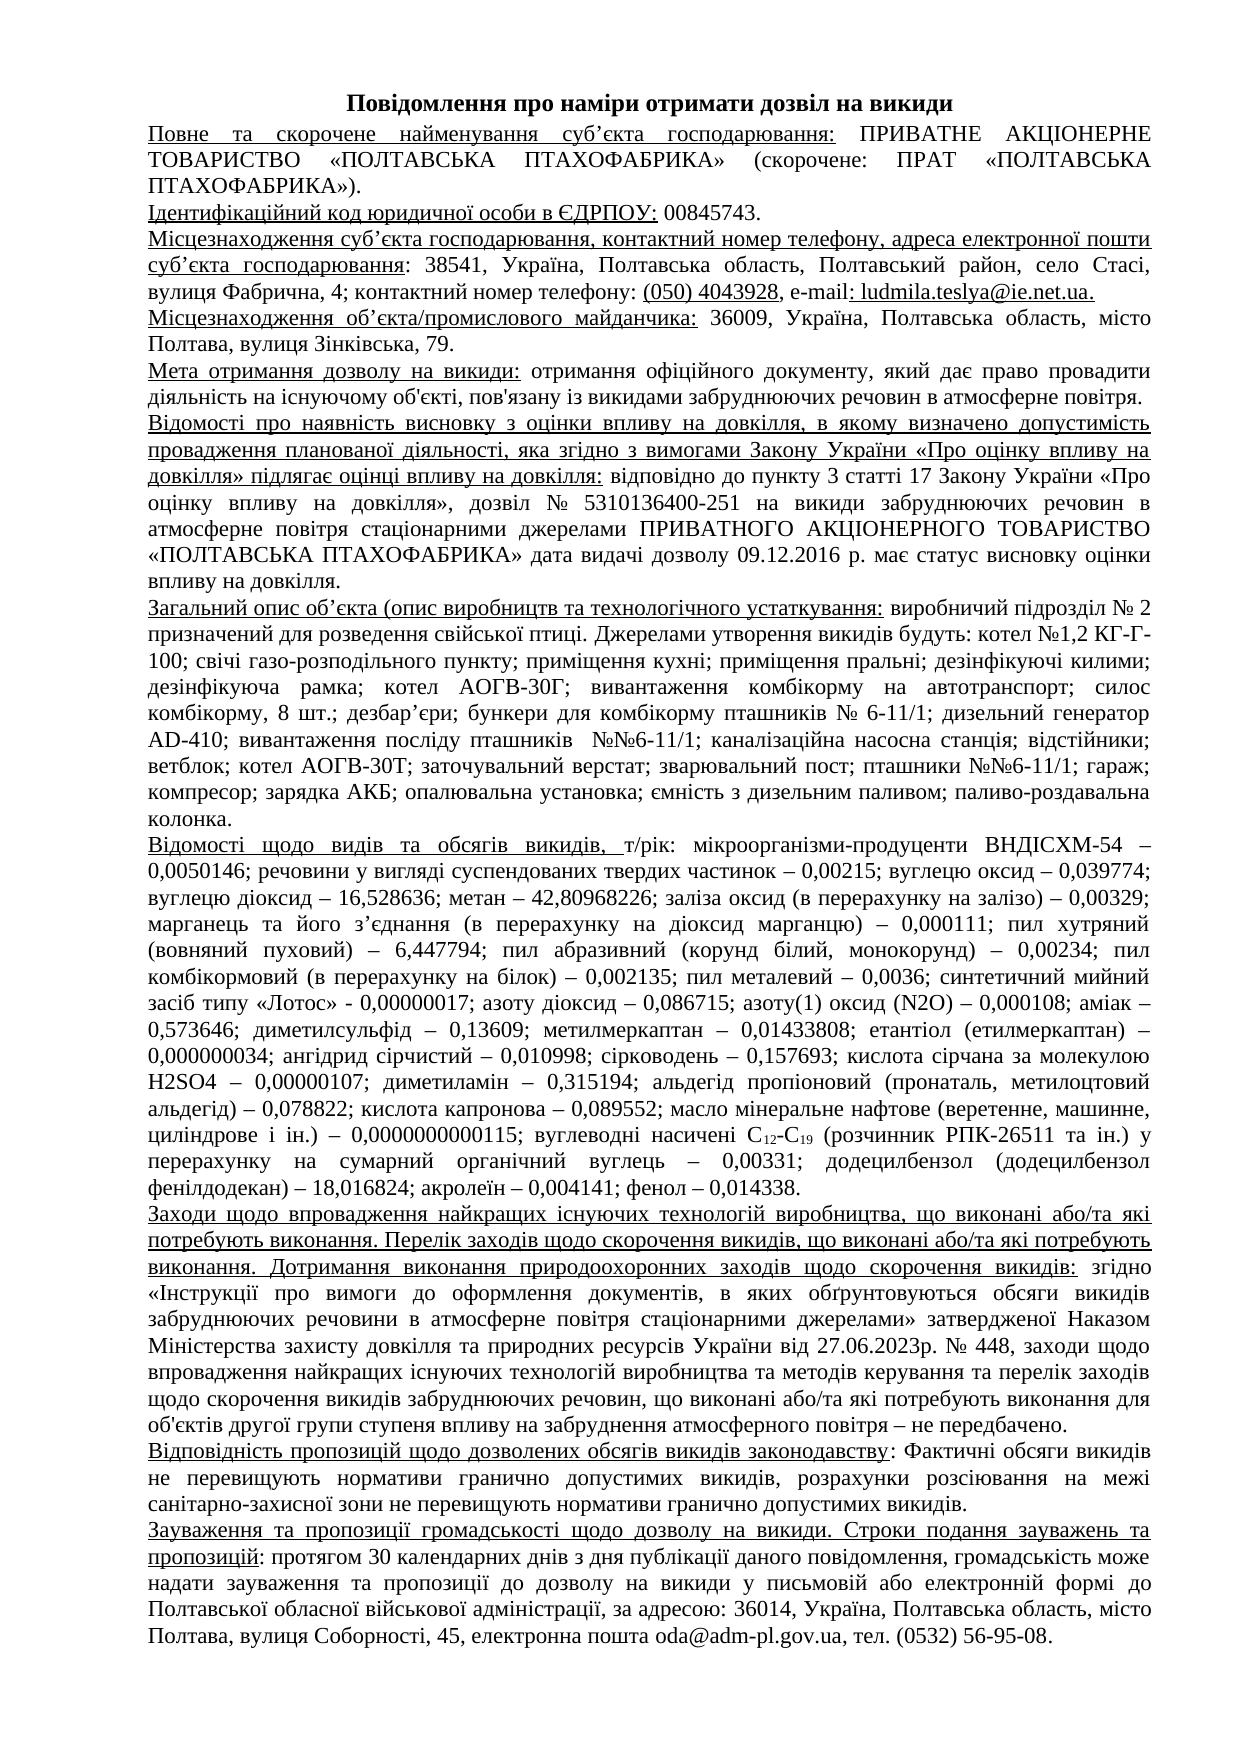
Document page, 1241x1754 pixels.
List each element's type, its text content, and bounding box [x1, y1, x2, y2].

text Місцезнаходження об’єкта/промислового майданчика: 36009, Україна, Полтавська область, місто Полтава, вулиця Зінківська, 79. [148, 304, 1152, 357]
text Місцезнаходження суб’єкта господарювання, контактний номер телефону, адреса електронної пошти суб’єкта господарювання: 38541, Україна, Полтавська область, Полтавський район, село Стасі, вулиця Фабрична, 4; контактний номер телефону: (050) 4043928, e-mail: ludmila.teslya@ie.net.ua. [148, 249, 1152, 304]
text Місцезнаходження суб’єкта господарювання, контактний номер телефону, адреса електронної пошти суб’єкта господарювання: 38541, Україна, Полтавська область, Полтавський район, село Стасі, вулиця Фабрична, 4; контактний номер телефону: (050) 4043928, e-mail: ludmila.teslya@ie.net.ua. [148, 225, 1152, 248]
text Повне та скорочене найменування суб’єкта господарювання: ПРИВАТНЕ АКЦІОНЕРНЕ ТОВАРИСТВО «ПОЛТАВСЬКА ПТАХОФАБРИКА» (скорочене: ПРАТ «ПОЛТАВСЬКА ПТАХОФАБРИКА»). [148, 119, 1152, 199]
text Відповідність пропозицій щодо дозволених обсягів викидів законодавству: Фактичні обсяги викидів не перевищують нормативи гранично допустимих викидів, розрахунки розсіювання на межі санітарно-захисної зони не перевищують нормативи гранично допустимих викидів. [148, 1437, 1152, 1516]
text Загальний опис об’єкта (опис виробництв та технологічного устаткування: виробничий підрозділ № 2 призначений для розведення свійської птиці. Джерелами утворення викидів будуть: котел №1,2 КГ-Г-100; свічі газо-розподільного пункту; приміщення кухні; приміщення пральні; дезінфікуючі килими; дезінфікуюча рамка; котел АОГВ-30Г; вивантаження комбікорму на автотранспорт; силос комбікорму, 8 шт.; дезбар’єри; бункери для комбікорму пташників № 6-11/1; дизельний генератор АD-410; вивантаження посліду пташників №№6-11/1; каналізаційна насосна станція; відстійники; ветблок; котел АОГВ-30Т; заточувальний верстат; зварювальний пост; пташники №№6-11/1; гараж; компресор; зарядка АКБ; опалювальна установка; ємність з дизельним паливом; паливо-роздавальна колонка. [148, 594, 1152, 831]
text Відомості про наявність висновку з оцінки впливу на довкілля, в якому визначено допустимість провадження планованої діяльності, яка згідно з вимогами Закону України «Про оцінку впливу на довкілля» підлягає оцінці впливу на довкілля: відповідно до пункту 3 статті 17 Закону України «Про оцінку впливу на довкілля», дозвіл № 5310136400-251 на викиди забруднюючих речовин в атмосферне повітря стаціонарними джерелами ПРИВАТНОГО АКЦІОНЕРНОГО ТОВАРИСТВО «ПОЛТАВСЬКА ПТАХОФАБРИКА» дата видачі дозволу 09.12.2016 р. має статус висновку оцінки впливу на довкілля. [148, 409, 1152, 594]
text Зауваження та пропозиції громадськості щодо дозволу на викиди. Строки подання зауважень та пропозицій: протягом 30 календарних днів з дня публікації даного повідомлення, громадськість може надати зауваження та пропозиції до дозволу на викиди у письмовій або електронній формі до Полтавської обласної військової адміністрації, за адресою: 36014, Україна, Полтавська область, місто Полтава, вулиця Соборності, 45, електронна пошта oda@adm-pl.gov.ua, тел. (0532) 56-95-08. [148, 1569, 1152, 1648]
subtitle Повідомлення про наміри отримати дозвіл на викиди [148, 88, 1152, 117]
text Зауваження та пропозиції громадськості щодо дозволу на викиди. Строки подання зауважень та пропозицій: протягом 30 календарних днів з дня публікації даного повідомлення, громадськість може надати зауваження та пропозиції до дозволу на викиди у письмовій або електронній формі до Полтавської обласної військової адміністрації, за адресою: 36014, Україна, Полтавська область, місто Полтава, вулиця Соборності, 45, електронна пошта oda@adm-pl.gov.ua, тел. (0532) 56-95-08. [148, 1516, 1152, 1569]
text Мета отримання дозволу на викиди: отримання офіційного документу, який дає право провадити діяльність на існуючому об'єкті, пов'язану із викидами забруднюючих речовин в атмосферне повітря. [148, 357, 1152, 409]
text Відомості щодо видів та обсягів викидів, т/рік: мікроорганізми-продуценти ВНДІСХМ-54 – 0,0050146; речовини у вигляді суспендованих твердих частинок – 0,00215; вуглецю оксид – 0,039774; вуглецю діоксид – 16,528636; метан – 42,80968226; заліза оксид (в перерахунку на залізо) – 0,00329; марганець та його з’єднання (в перерахунку на діоксид марганцю) – 0,000111; пил хутряний (вовняний пуховий) – 6,447794; пил абразивний (корунд білий, монокорунд) – 0,00234; пил комбікормовий (в перерахунку на білок) – 0,002135; пил металевий – 0,0036; синтетичний мийний засіб типу «Лотос» - 0,00000017; азоту діоксид – 0,086715; азоту(1) оксид (N2O) – 0,000108; аміак – 0,573646; диметилсульфід – 0,13609; метилмеркаптан – 0,01433808; етантіол (етилмеркаптан) – 0,000000034; ангідрид сірчистий – 0,010998; сірководень – 0,157693; кислота сірчана за молекулою H2SO4 – 0,00000107; диметиламін – 0,315194; альдегід пропіоновий (пронаталь, метилоцтовий альдегід) – 0,078822; кислота капронова – 0,089552; масло мінеральне нафтове (веретенне, машинне, циліндрове і ін.) – 0,0000000000115; вуглеводні насичені С12-С19 (розчинник РПК-26511 та ін.) у перерахунку на сумарний органічний вуглець – 0,00331; додецилбензол (додецилбензол фенілдодекан) – 18,016824; акролеїн – 0,004141; фенол – 0,014338. [148, 831, 1152, 1200]
text Заходи щодо впровадження найкращих існуючих технологій виробництва, що виконані або/та які потребують виконання. Перелік заходів щодо скорочення викидів, що виконані або/та які потребують виконання. Дотримання виконання природоохоронних заходів щодо скорочення викидів: згідно «Інструкції про вимоги до оформлення документів, в яких обґрунтовуються обсяги викидів забруднюючих речовини в атмосферне повітря стаціонарними джерелами» затвердженої Наказом Міністерства захисту довкілля та природних ресурсів України від 27.06.2023р. № 448, заходи щодо впровадження найкращих існуючих технологій виробництва та методів керування та перелік заходів щодо скорочення викидів забруднюючих речовин, що виконані або/та які потребують виконання для об'єктів другої групи ступеня впливу на забруднення атмосферного повітря – не передбачено. [148, 1251, 1152, 1437]
text Ідентифікаційний код юридичної особи в ЄДРПОУ: 00845743. [148, 199, 1152, 225]
